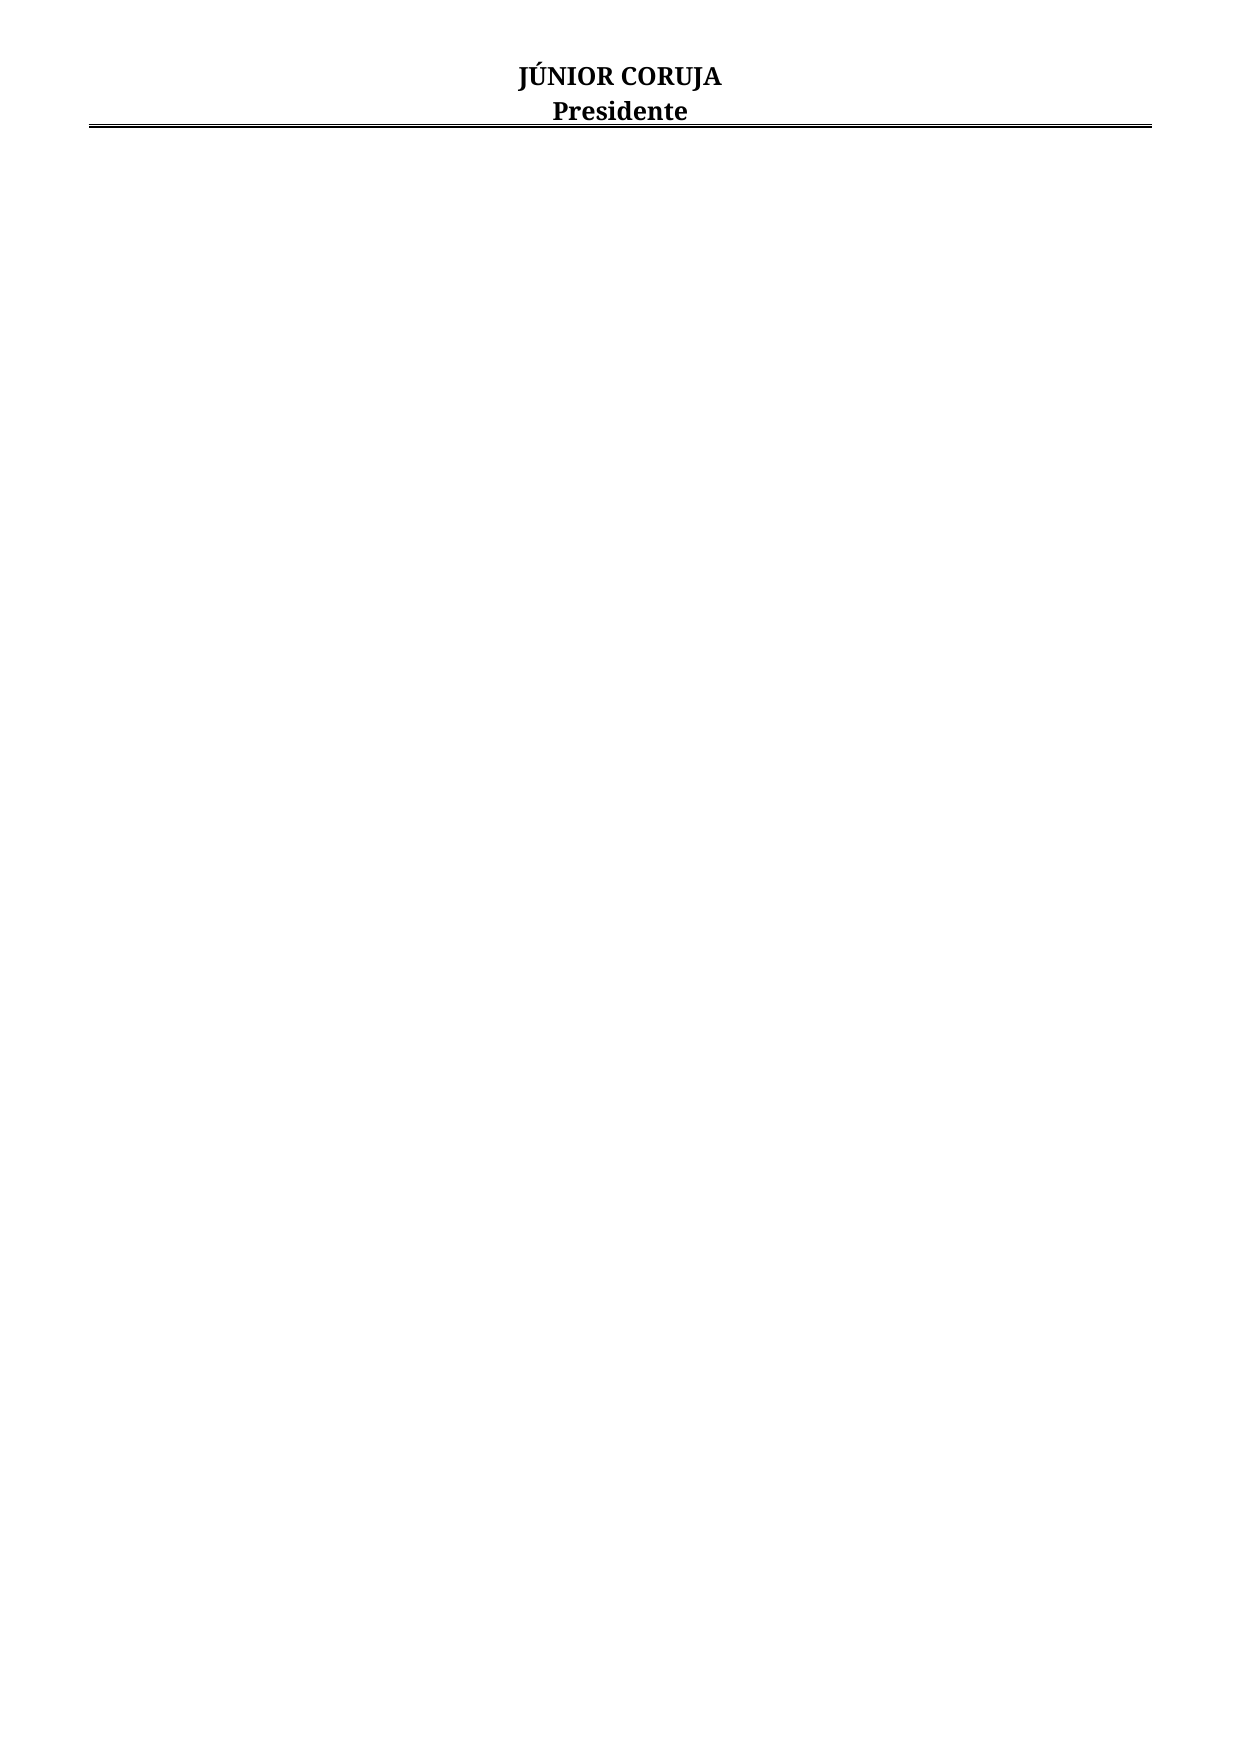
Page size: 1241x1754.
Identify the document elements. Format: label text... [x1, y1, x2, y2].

text JÚNIOR CORUJA PresidenteParte superior do formulário [89, 59, 1152, 124]
